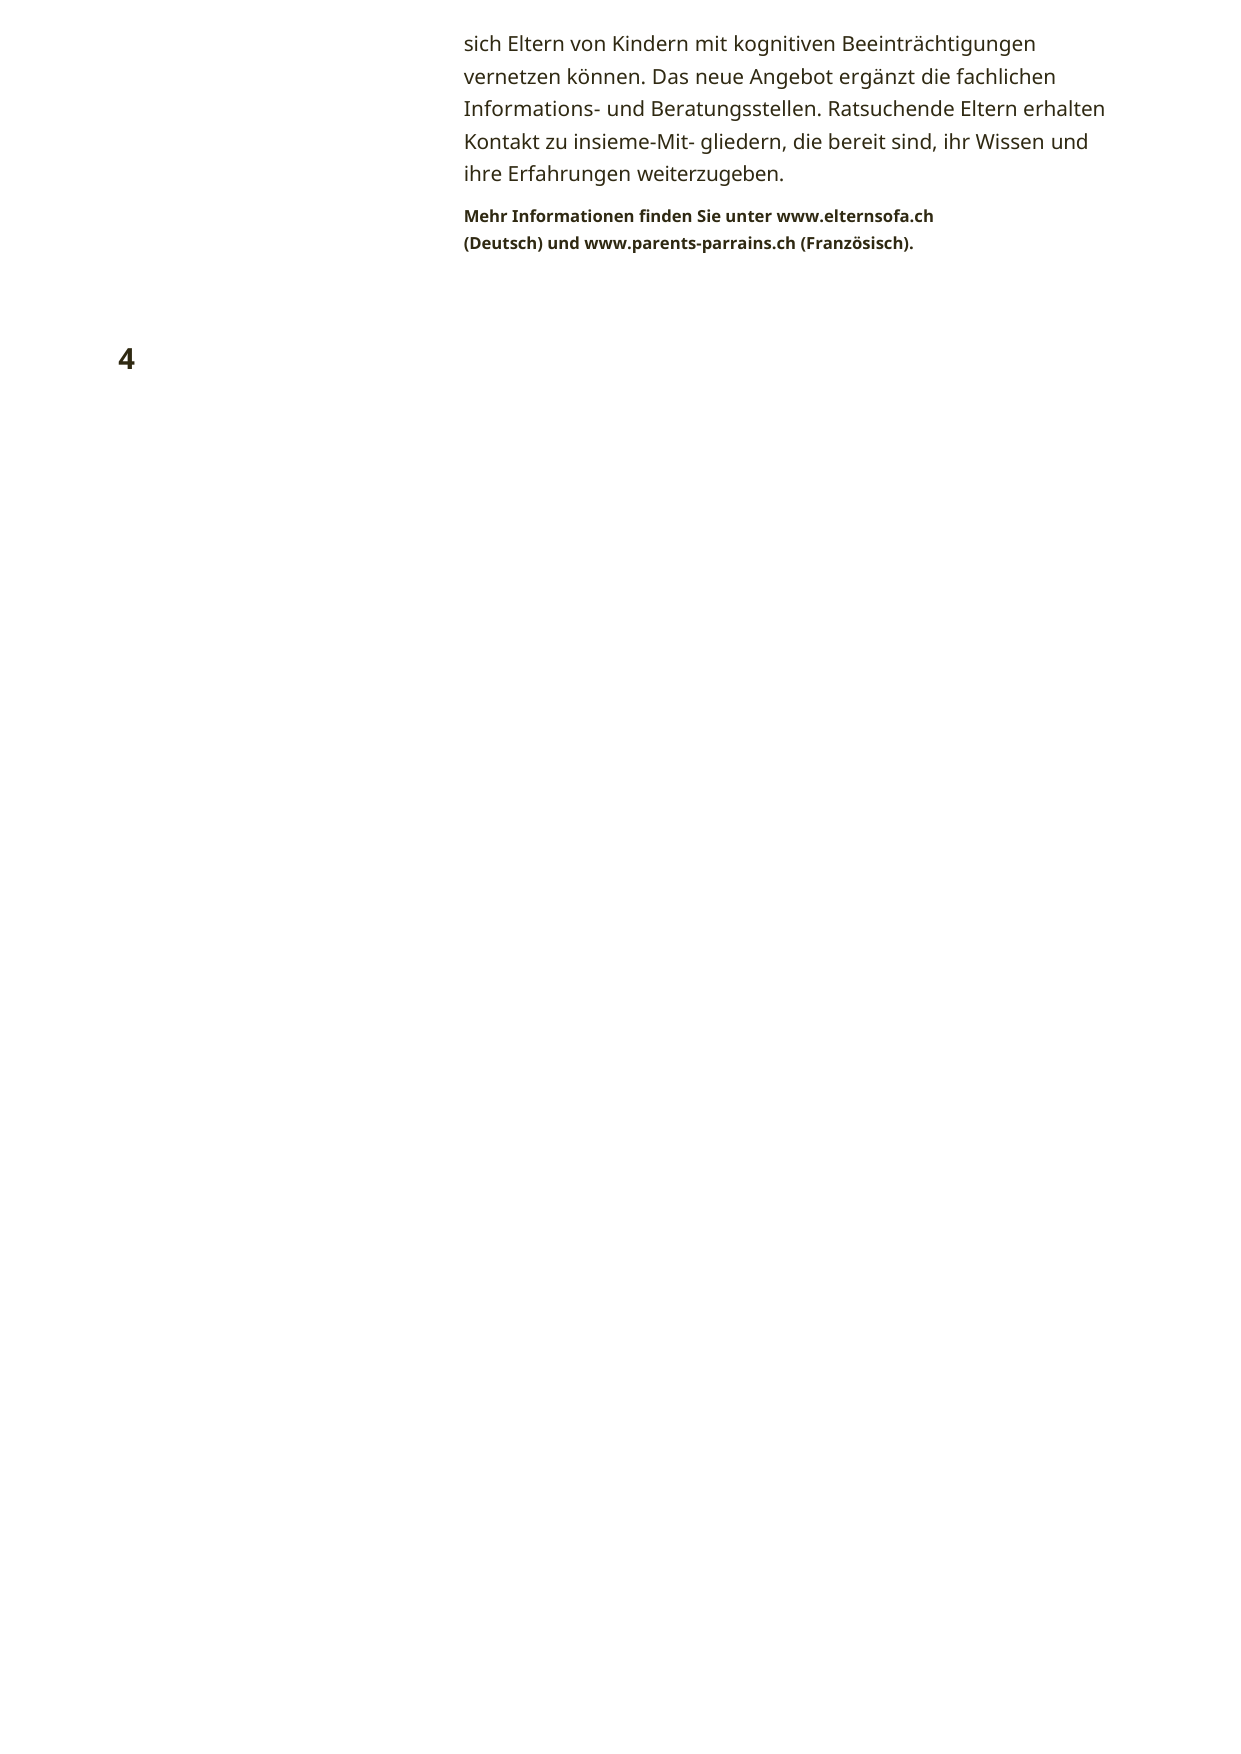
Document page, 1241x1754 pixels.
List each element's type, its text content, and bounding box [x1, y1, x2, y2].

text sich Eltern von Kindern mit kognitiven Beeinträchtigungen vernetzen können. Das neue Angebot ergänzt die fachlichen Informations- und Beratungsstellen. Ratsuchende Eltern erhalten Kontakt zu insieme-Mit- gliedern, die bereit sind, ihr Wissen und ihre Erfahrungen weiterzugeben. [463, 29, 1118, 188]
subtitle 4 [118, 338, 1240, 378]
text Mehr Informationen finden Sie unter www.elternsofa.ch (Deutsch) und www.parents-parrains.ch (Französisch). [463, 204, 1015, 255]
